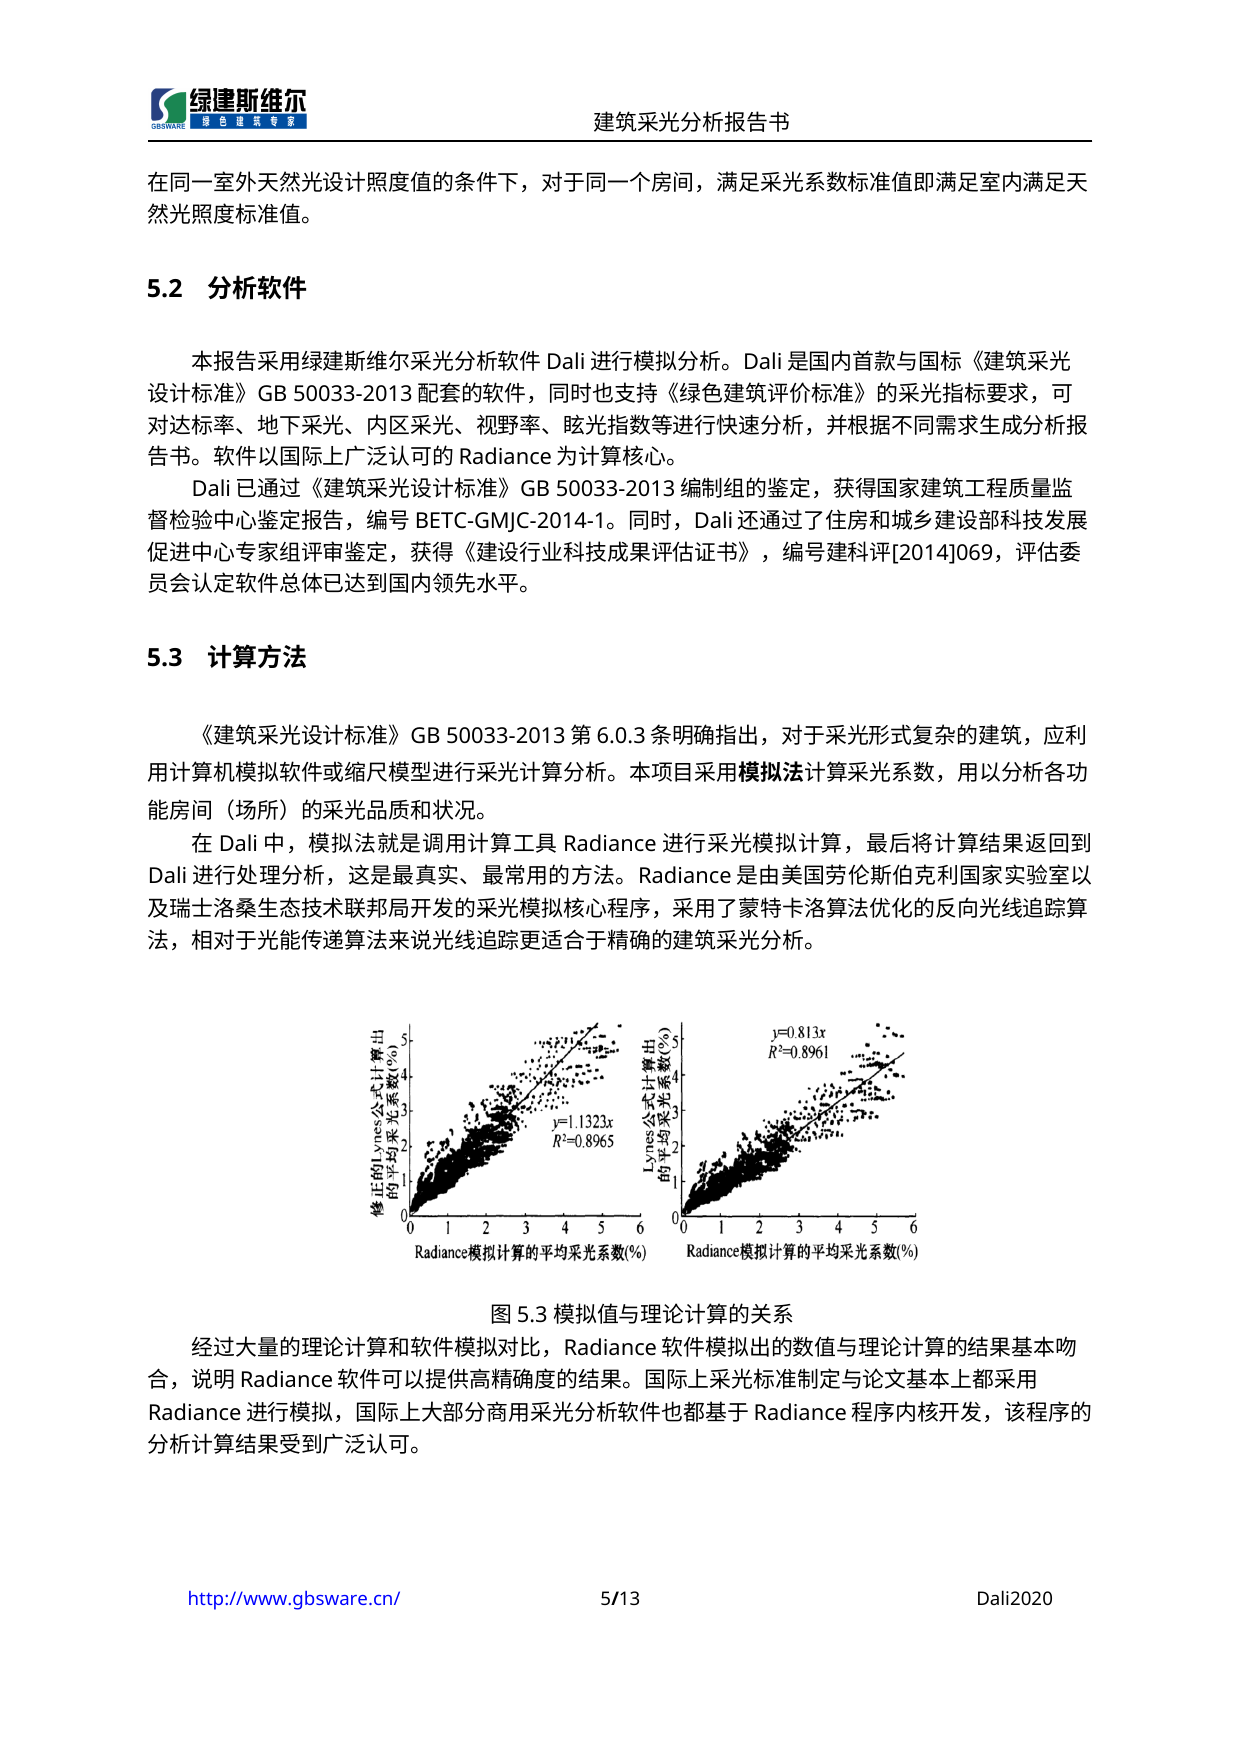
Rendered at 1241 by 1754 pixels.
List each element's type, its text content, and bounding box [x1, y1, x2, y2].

text Dali已通过《建筑采光设计标准》GB 50033-2013编制组的鉴定，获得国家建筑工程质量监督检验中心鉴定报告，编号BETC-GMJC-2014-1。同时，Dali还通过了住房和城乡建设部科技发展促进中心专家组评审鉴定，获得《建设行业科技成果评估证书》，编号建科评[2014]069，评估委员会认定软件总体已达到国内领先水平。 [148, 471, 1092, 598]
picture [335, 955, 955, 1276]
text 本报告采用绿建斯维尔采光分析软件Dali进行模拟分析。Dali是国内首款与国标《建筑采光设计标准》GB 50033-2013配套的软件，同时也支持《绿色建筑评价标准》的采光指标要求，可对达标率、地下采光、内区采光、视野率、眩光指数等进行快速分析，并根据不同需求生成分析报告书。软件以国际上广泛认可的Radiance为计算核心。 [148, 344, 1092, 471]
text 图5.3 模拟值与理论计算的关系 [148, 1297, 1092, 1329]
text 《建筑采光设计标准》GB 50033-2013第条明确指出，对于采光形式复杂的建筑，应利用计算机模拟软件或缩尺模型进行采光计算分析。本项目采用模拟法计算采光系数，用以分析各功能房间（场所）的采光品质和状况。 [148, 713, 1092, 826]
subtitle 分析软件 [147, 254, 1092, 319]
text 在Dali中，模拟法就是调用计算工具Radiance进行采光模拟计算，最后将计算结果返回到Dali进行处理分析，这是最真实、最常用的方法。Radiance是由美国劳伦斯伯克利国家实验室以及瑞士洛桑生态技术联邦局开发的采光模拟核心程序，采用了蒙特卡洛算法优化的反向光线追踪算法，相对于光能传递算法来说光线追踪更适合于精确的建筑采光分析。 [148, 826, 1092, 956]
text 经过大量的理论计算和软件模拟对比，Radiance软件模拟出的数值与理论计算的结果基本吻合，说明Radiance软件可以提供高精确度的结果。国际上采光标准制定与论文基本上都采用Radiance进行模拟，国际上大部分商用采光分析软件也都基于Radiance程序内核开发，该程序的分析计算结果受到广泛认可。 [148, 1329, 1092, 1459]
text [148, 164, 1092, 229]
subtitle 计算方法 [147, 623, 1092, 688]
picture [147, 88, 308, 130]
